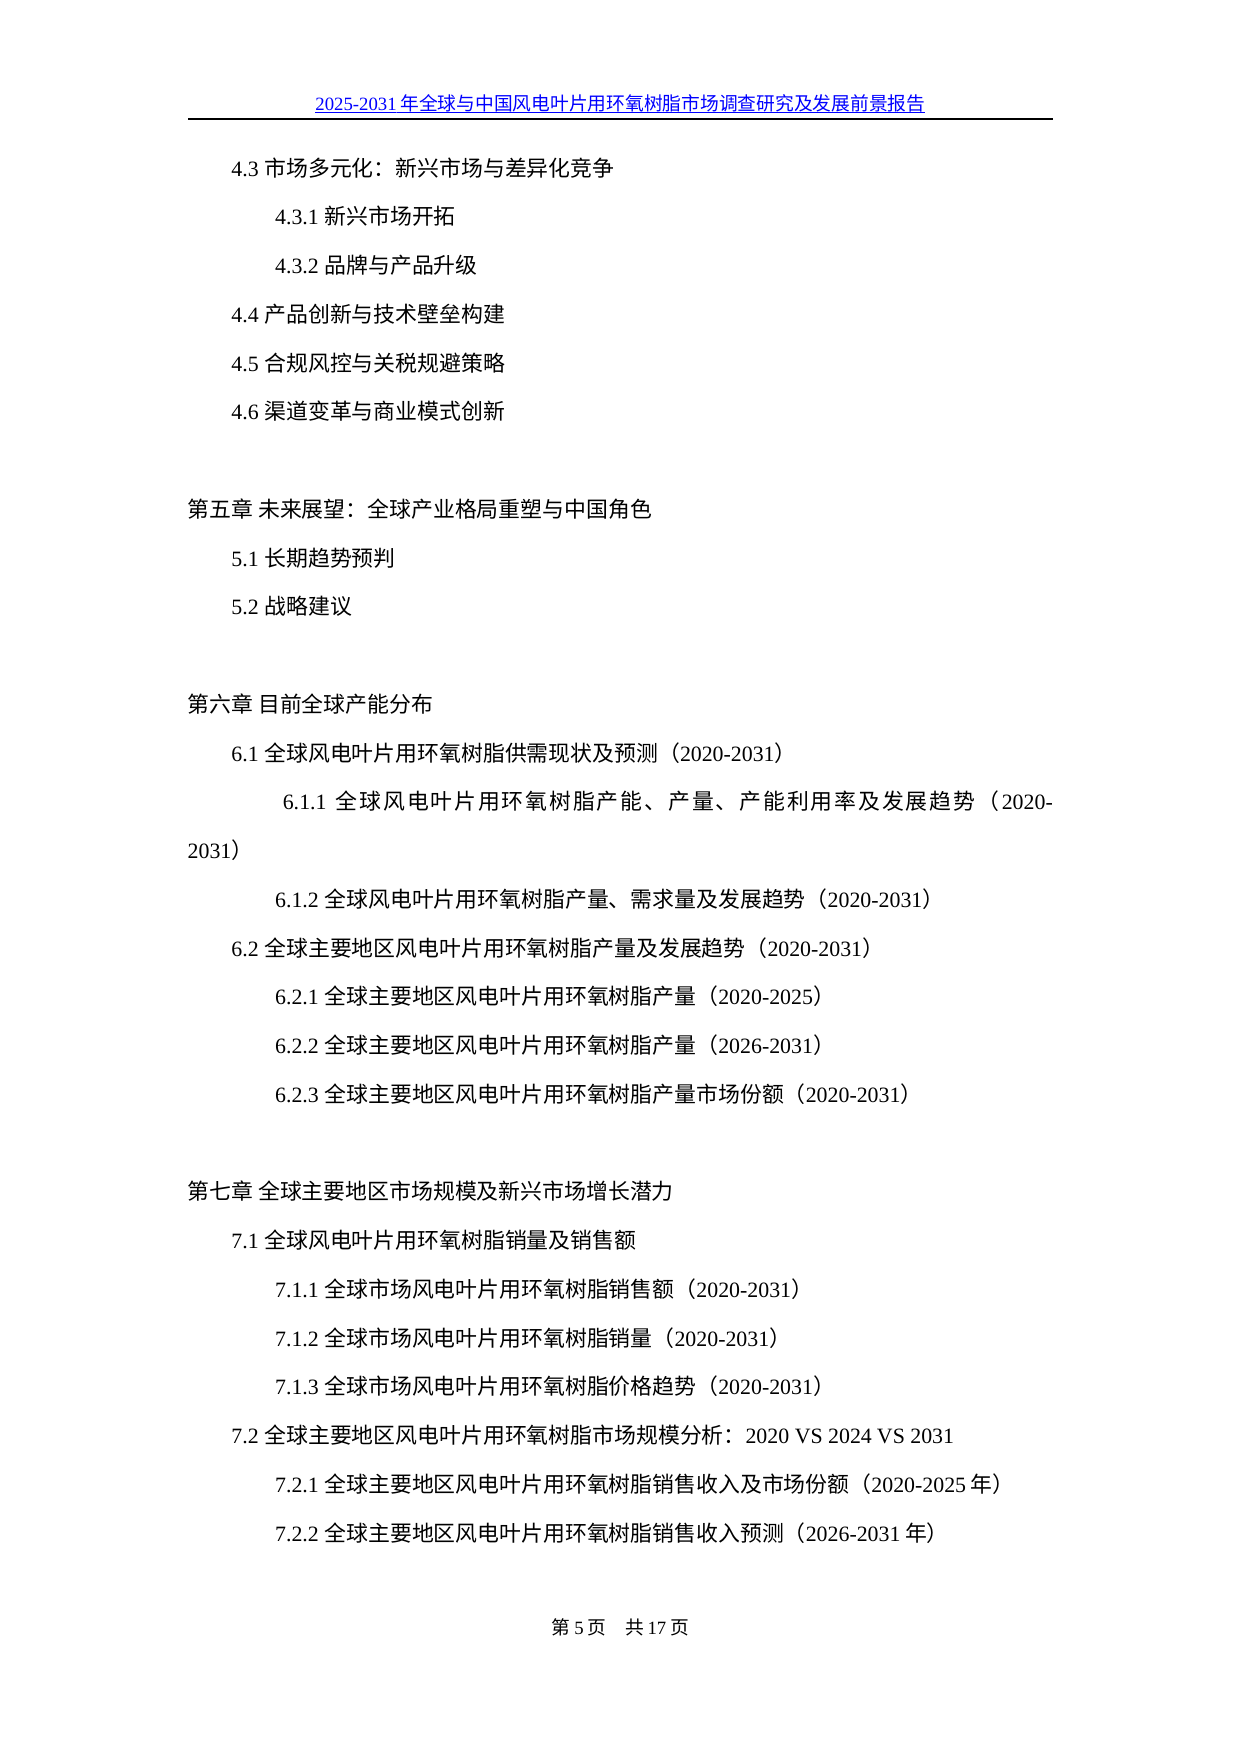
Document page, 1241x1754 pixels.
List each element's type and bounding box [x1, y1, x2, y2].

text [187, 150, 1053, 1548]
